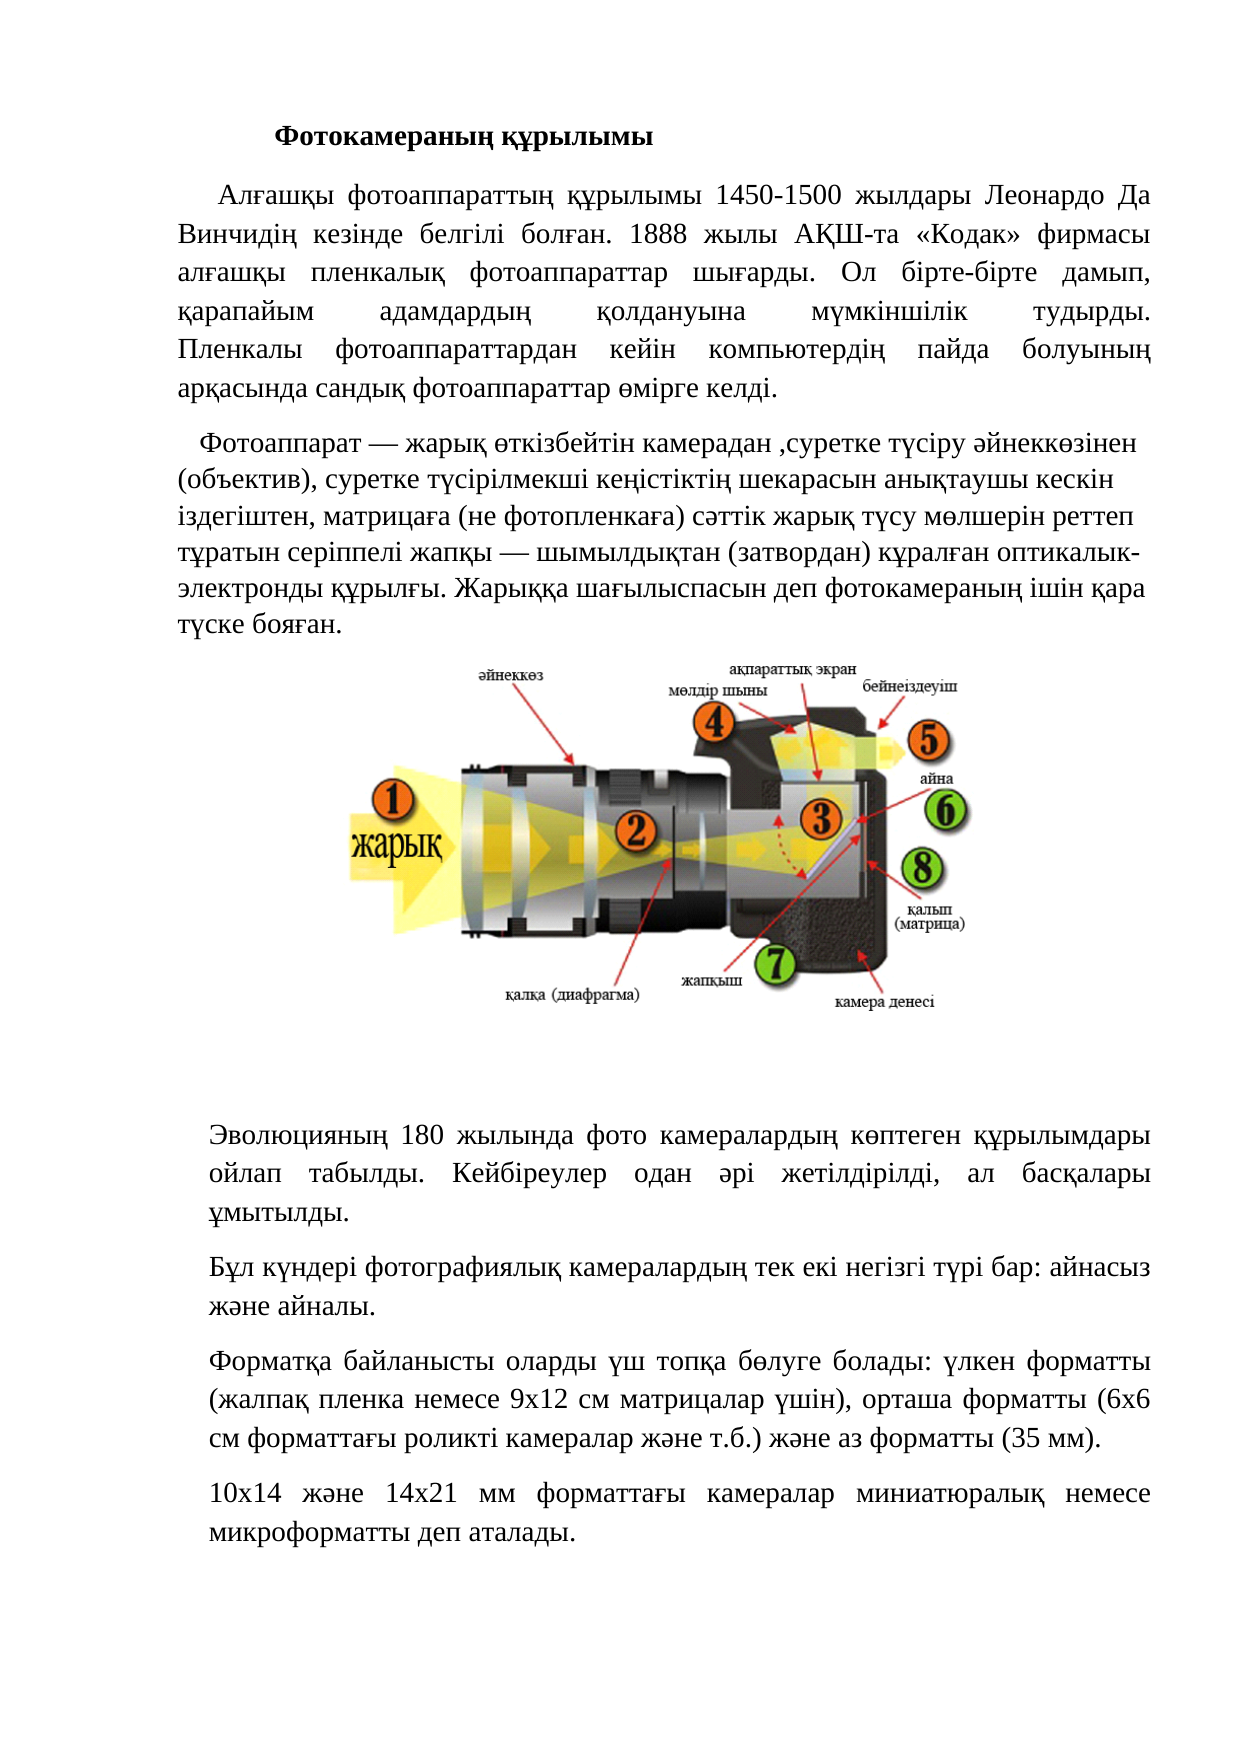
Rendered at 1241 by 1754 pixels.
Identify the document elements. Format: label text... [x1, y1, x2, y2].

text 10x14 және 14x21 мм форматтағы камералар миниатюралық немесе микроформатты деп аталады. [208, 1475, 1152, 1547]
text Эволюцияның 180 жылында фото камералардың көптеген құрылымдары ойлап табылды. Кейбіреулер одан әрі жетілдірілді, ал басқалары ұмытылды. [208, 1117, 1152, 1228]
text Алғашқы фотоаппараттың құрылымы 1450-1500 жылдары Леонардо Да Винчидің кезінде белгілі болған. 1888 жылы АҚШ-та «Кодак» фирмасы алғашқы пленкалық фотоаппараттар шығарды. Ол бірте-бірте дамып, қарапайым адамдардың қолдануына мүмкіншілік тудырды. Пленкалы фотоаппараттардан кейін компьютердің пайда болуының арқасында сандық фотоаппараттар өмірге келді. [177, 177, 1152, 404]
text Фотокамераның құрылымы [252, 118, 1152, 152]
text Форматқа байланысты оларды үш топқа бөлуге болады: үлкен форматты (жалпақ пленка немесе 9х12 см матрицалар үшін), орташа форматты (6х6 см форматтағы роликті камералар және т.б.) және аз форматты (35 мм). [208, 1343, 1152, 1454]
text Бұл күндері фотографиялық камералардың тек екі негізгі түрі бар: айнасыз және айналы. [208, 1249, 1152, 1321]
text Фотоаппарат — жарық өткізбейтін камерадан ,суретке түсіру әйнеккөзінен (объектив), суретке түсірілмекші кеңістіктің шекарасын анықтаушы кескін іздегіштен, матрицаға (не фотопленкаға) сәттік жарық түсу мөлшерін реттеп тұратын серіппелі жапқы — шымылдықтан (затвордан) кұралған оптикалык-электронды құрылғы. Жарыққа шағылыспасын деп фотокамераның ішін қара түске бояған. [177, 425, 1152, 640]
picture [339, 658, 974, 1016]
